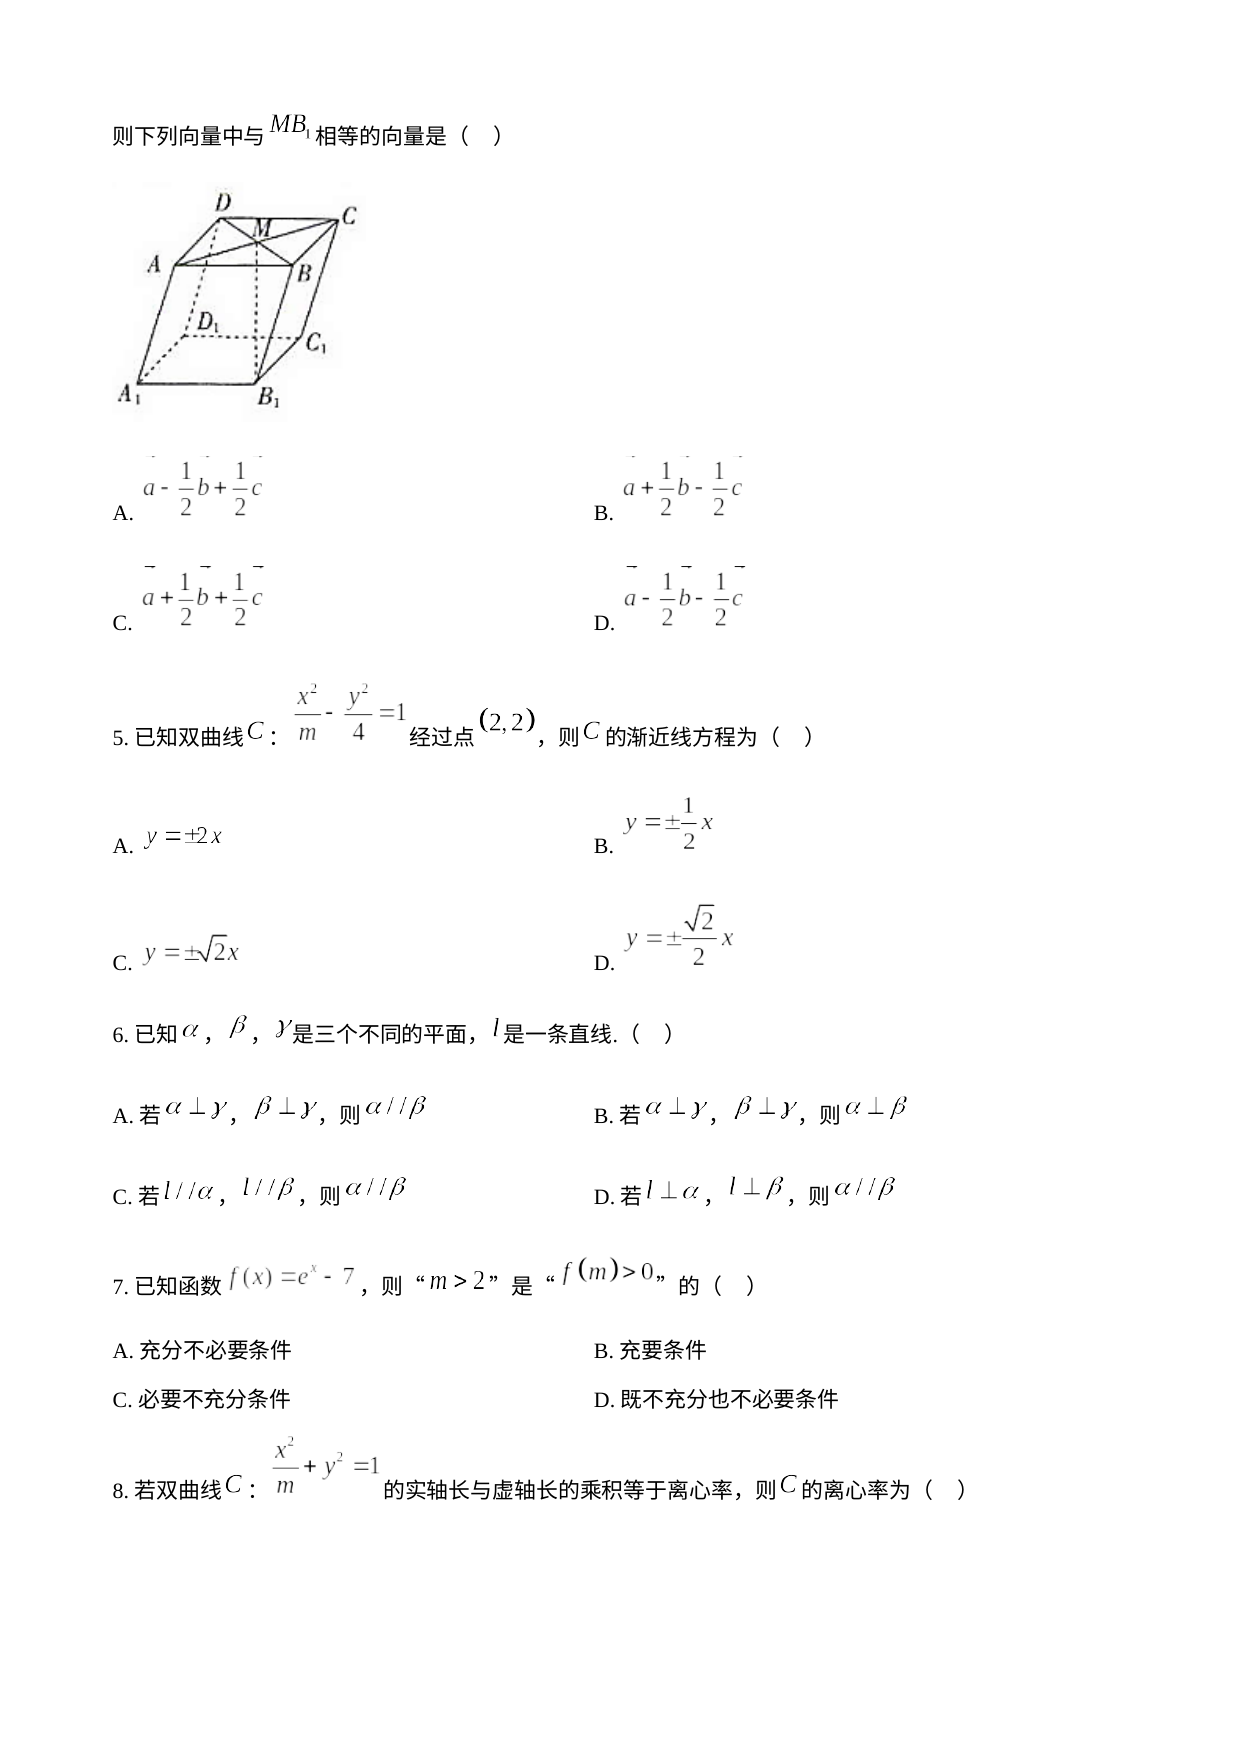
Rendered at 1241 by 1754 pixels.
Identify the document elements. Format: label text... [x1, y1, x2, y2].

text A. 充分不必要条件 B. 充要条件 [112, 1333, 1128, 1366]
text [112, 102, 1128, 167]
text 8. 若双曲线：的实轴长与虚轴长的乘积等于离心率，则的离心率为（ ） [112, 1430, 1128, 1527]
text C. D. [112, 566, 1128, 664]
text 7. 已知函数，则“”是“”的（ ） [112, 1252, 1128, 1317]
text C. 若，，则 D. 若，，则 [112, 1171, 1128, 1236]
picture [112, 182, 366, 422]
text 6. 已知，，是三个不同的平面，是一条直线.（ ） [112, 1010, 1128, 1075]
text C. D. [112, 900, 1128, 997]
text 5. 已知双曲线：经过点，则的渐近线方程为（ ） [112, 676, 1128, 774]
text C. 必要不充分条件 D. 既不充分也不必要条件 [112, 1381, 1128, 1414]
text A. B. [112, 789, 1128, 887]
text A. 若，，则 B. 若，，则 [112, 1091, 1128, 1156]
text A. B. [112, 456, 1128, 553]
